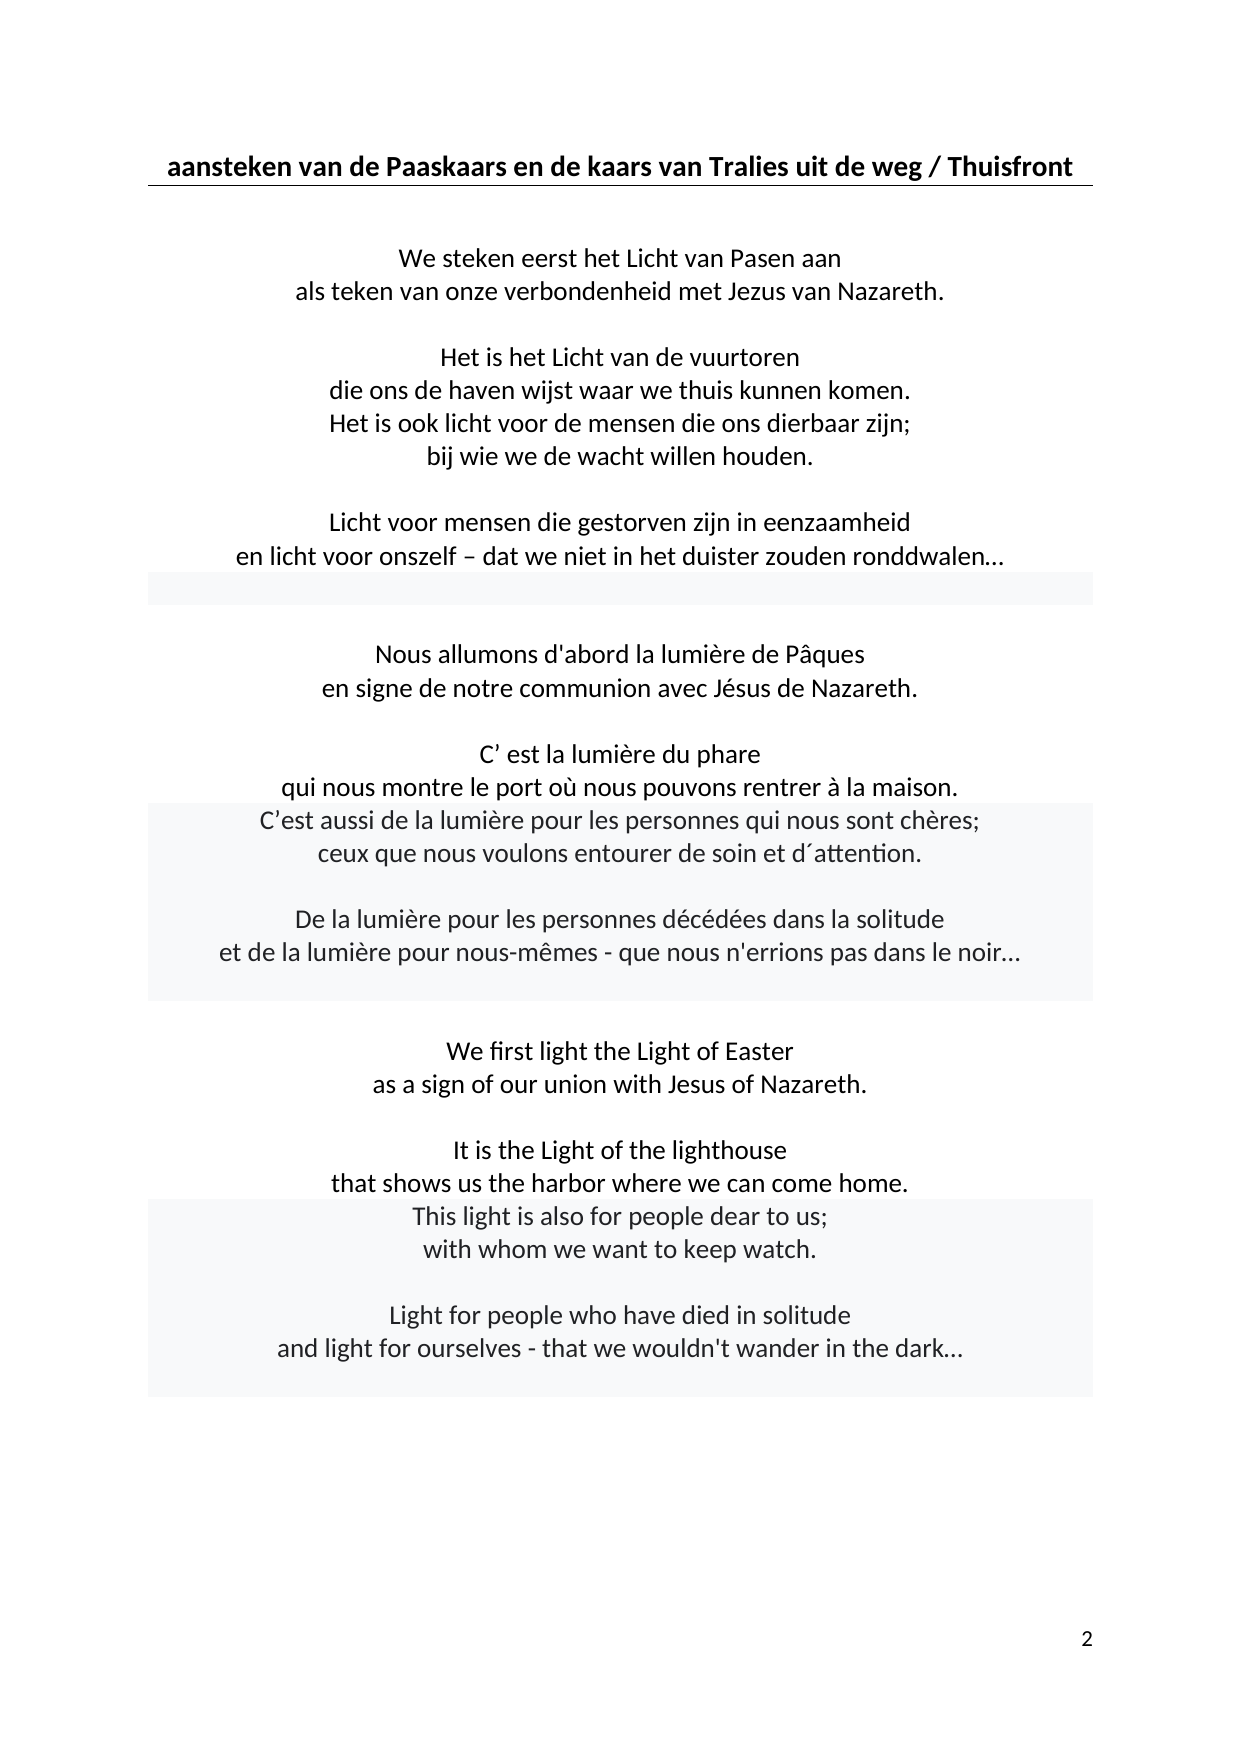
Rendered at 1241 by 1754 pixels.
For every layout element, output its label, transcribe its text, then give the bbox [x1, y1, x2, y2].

text as a sign of our union with Jesus of Nazareth. [148, 1067, 1093, 1100]
text die ons de haven wijst waar we thuis kunnen komen. [148, 373, 1093, 407]
text De la lumière pour les personnes décédées dans la solitude [148, 902, 1093, 935]
text It is the Light of the lighthouse [148, 1133, 1093, 1166]
text C’est aussi de la lumière pour les personnes qui nous sont chères; [148, 803, 1093, 836]
text bij wie we de wacht willen houden. [148, 439, 1093, 473]
text aansteken van de Paaskaars en de kaars van Tralies uit de weg / Thuisfront [148, 148, 1093, 185]
text and light for ourselves - that we wouldn't wander in the dark… [148, 1331, 1093, 1364]
text Het is het Licht van de vuurtoren [148, 341, 1093, 373]
text et de la lumière pour nous-mêmes - que nous n'errions pas dans le noir… [148, 935, 1093, 968]
text C’ est la lumière du phare [148, 737, 1093, 770]
text ceux que nous voulons entourer de soin et d´attention. [148, 836, 1093, 869]
text Het is ook licht voor de mensen die ons dierbaar zijn; [148, 407, 1093, 439]
text Licht voor mensen die gestorven zijn in eenzaamheid [148, 506, 1093, 539]
text Light for people who have died in solitude [148, 1298, 1093, 1331]
text en signe de notre communion avec Jésus de Nazareth. [148, 671, 1093, 704]
text This light is also for people dear to us; [148, 1199, 1093, 1232]
text als teken van onze verbondenheid met Jezus van Nazareth. [148, 274, 1093, 307]
text that shows us the harbor where we can come home. [148, 1166, 1093, 1199]
text qui nous montre le port où nous pouvons rentrer à la maison. [148, 770, 1093, 803]
text We steken eerst het Licht van Pasen aan [148, 241, 1093, 274]
text Nous allumons d'abord la lumière de Pâques [148, 638, 1093, 671]
text en licht voor onszelf – dat we niet in het duister zouden ronddwalen… [148, 539, 1093, 572]
text We first light the Light of Easter [148, 1034, 1093, 1067]
text with whom we want to keep watch. [148, 1232, 1093, 1265]
